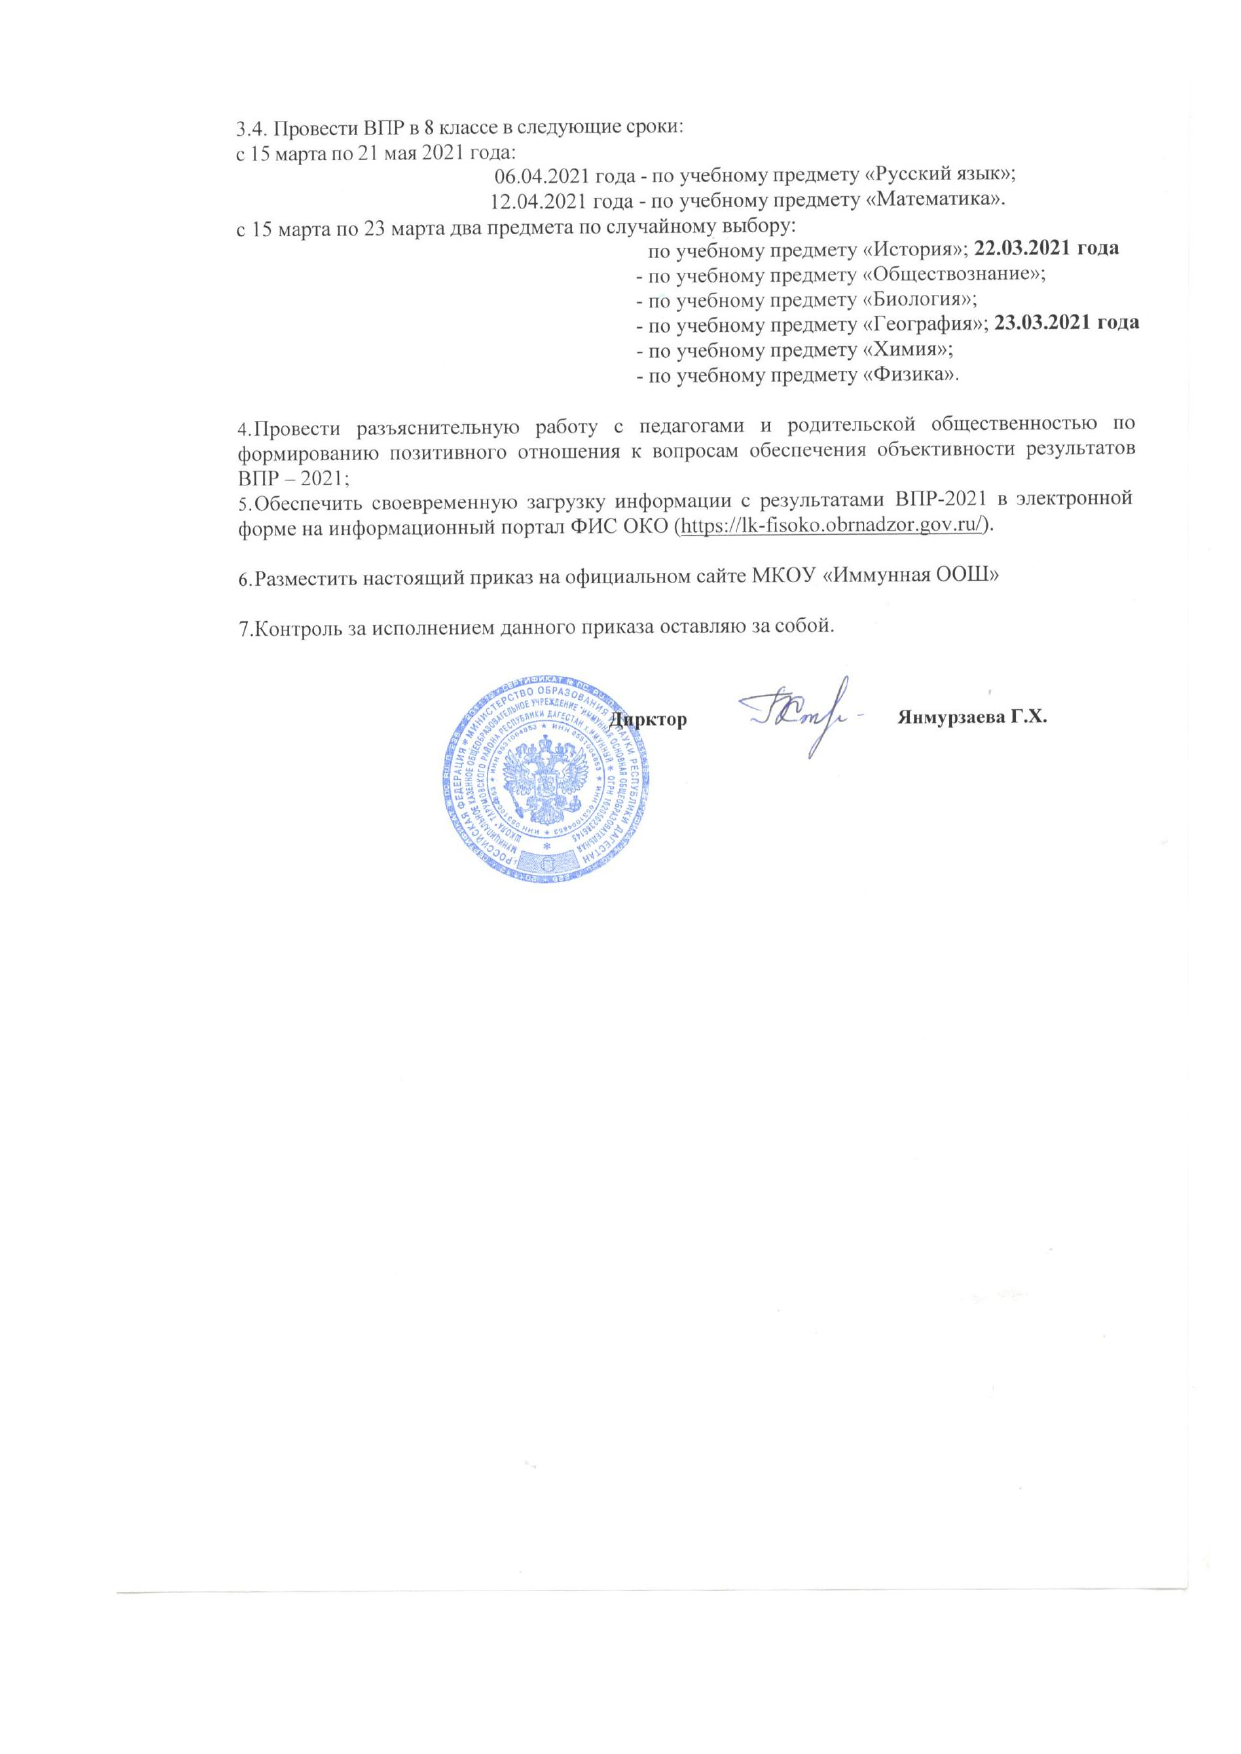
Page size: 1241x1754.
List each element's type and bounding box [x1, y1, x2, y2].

picture [99, 64, 1212, 1596]
